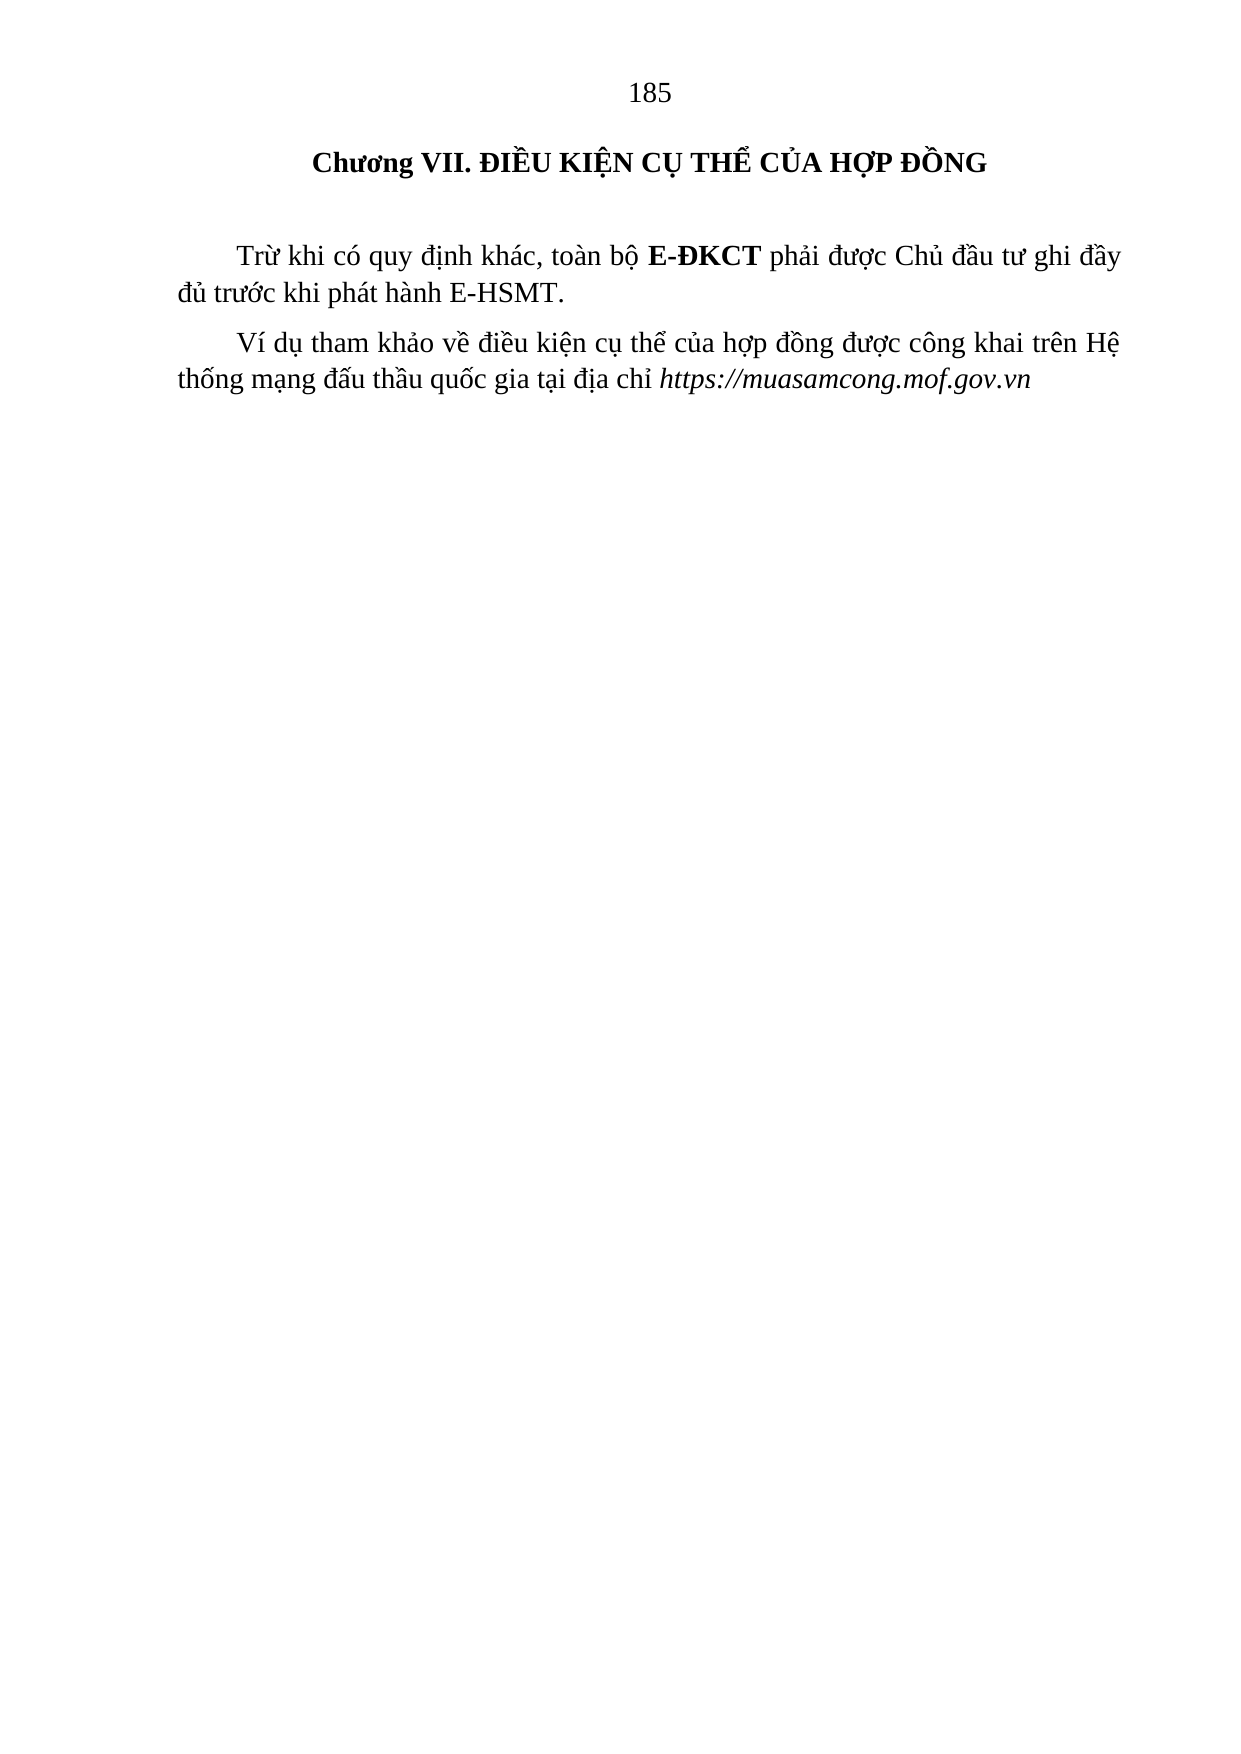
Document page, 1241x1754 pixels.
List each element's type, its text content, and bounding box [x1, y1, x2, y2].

text Chương VII. ĐIỀU KIỆN CỤ THỂ CỦA HỢP ĐỒNG [177, 145, 1122, 179]
text Ví dụ tham khảo về điều kiện cụ thể của hợp đồng được công khai trên Hệ thống mạng đấu thầu quốc gia tại địa chỉ https://muasamcong.mof.gov.vn [177, 325, 1122, 395]
text Trừ khi có quy định khác, toàn bộ E-ĐKCT phải được Chủ đầu tư ghi đầy đủ trước khi phát hành E-HSMT. [177, 238, 1122, 309]
